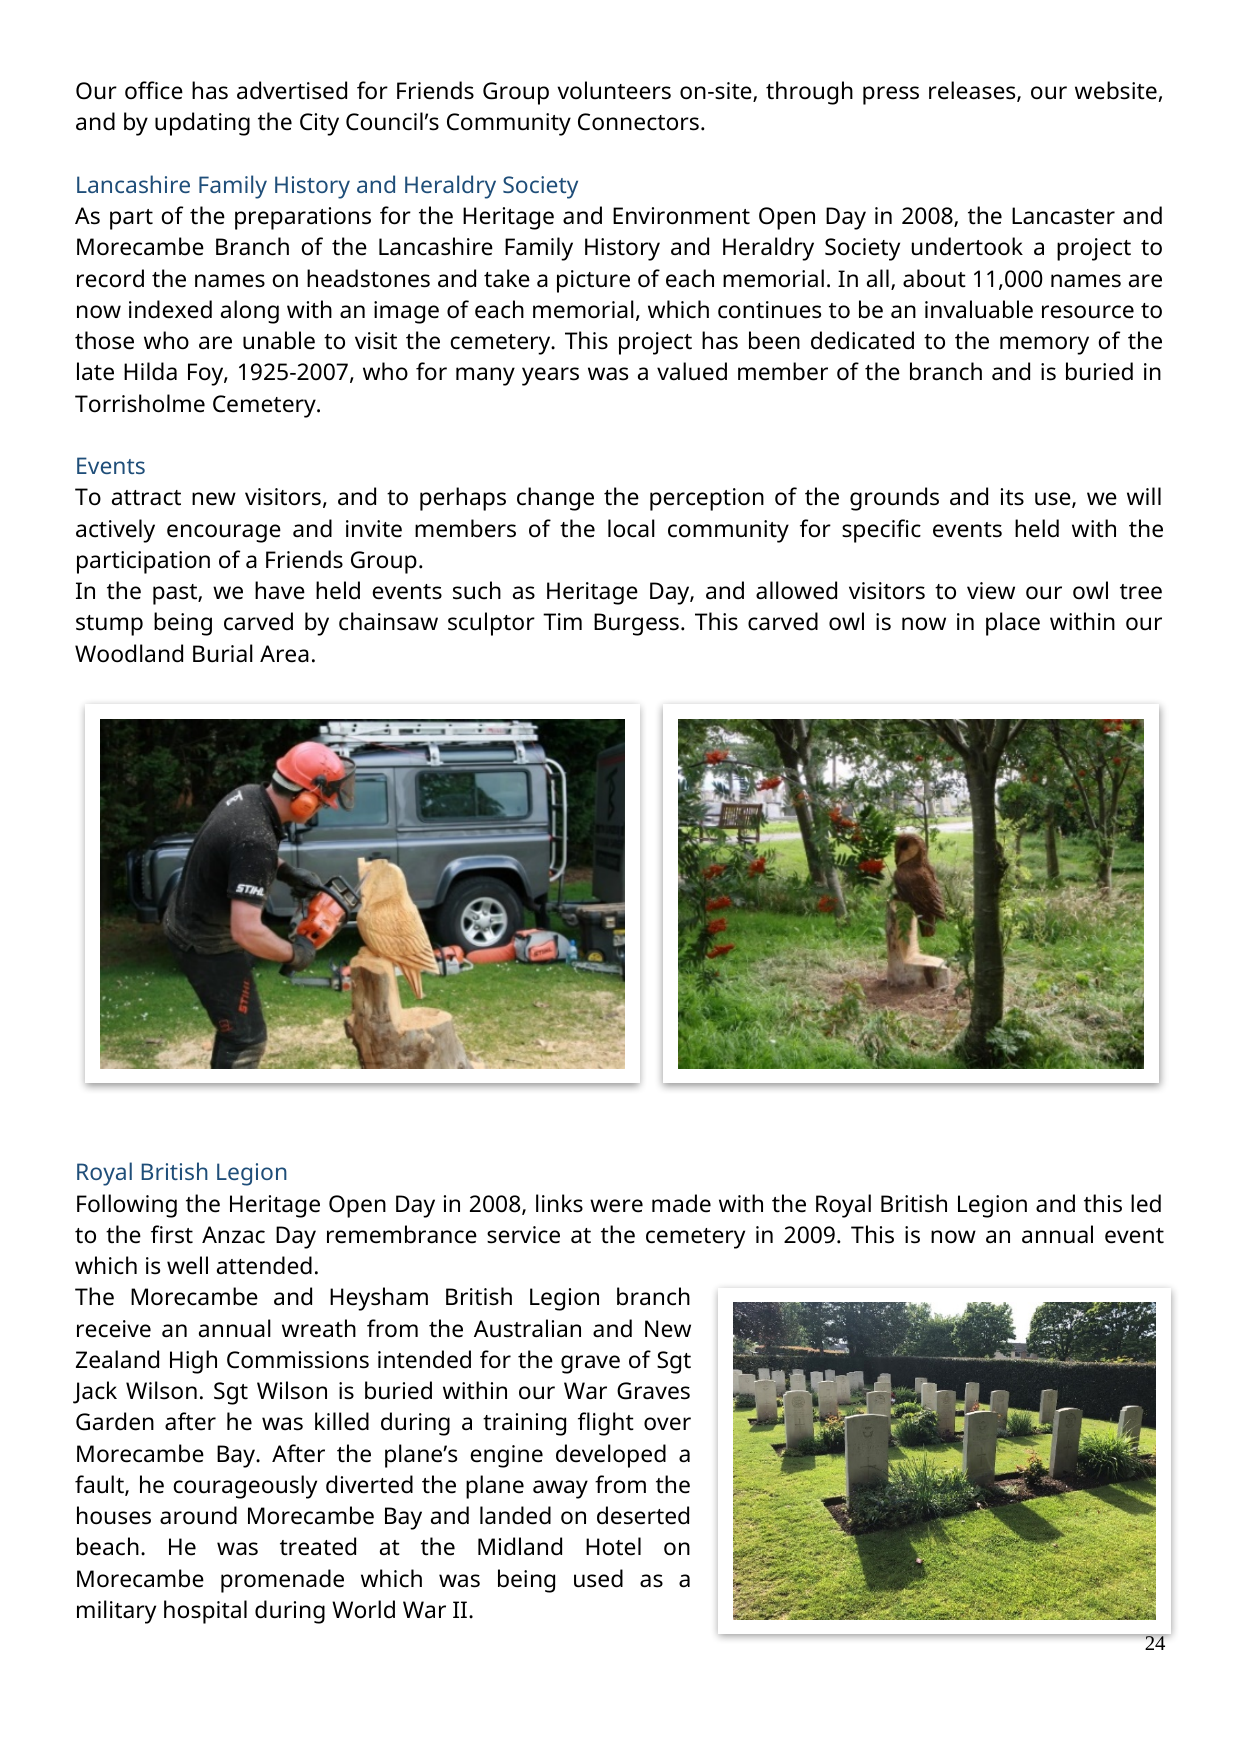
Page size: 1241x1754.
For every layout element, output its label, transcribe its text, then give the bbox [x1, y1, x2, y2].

text Royal British Legion [75, 1156, 1165, 1188]
text To attract new visitors, and to perhaps change the perception of the grounds and its use, we will actively encourage and invite members of the local community for specific events held with the participation of a Friends Group. [75, 481, 1165, 575]
picture [100, 719, 625, 1069]
text Lancashire Family History and Heraldry Society [75, 169, 1165, 200]
text In the past, we have held events such as Heritage Day, and allowed visitors to view our owl tree stump being carved by chainsaw sculptor Tim Burgess. This carved owl is now in place within our Woodland Burial Area. [75, 575, 1165, 669]
text Following the Heritage Open Day in 2008, links were made with the Royal British Legion and this led to the first Anzac Day remembrance service at the cemetery in 2009. This is now an annual event which is well attended. [75, 1188, 1165, 1281]
text Events [75, 450, 1165, 481]
text As part of the preparations for the Heritage and Environment Open Day in 2008, the Lancaster and Morecambe Branch of the Lancashire Family History and Heraldry Society undertook a project to record the names on headstones and take a picture of each memorial. In all, about 11,000 names are now indexed along with an image of each memorial, which continues to be an invaluable resource to those who are unable to visit the cemetery. This project has been dedicated to the memory of the late Hilda Foy, 1925-2007, who for many years was a valued member of the branch and is buried in Torrisholme Cemetery. [75, 200, 1165, 419]
picture [678, 719, 1144, 1069]
text Our office has advertised for Friends Group volunteers on-site, through press releases, our website, and by updating the City Council’s Community Connectors. [75, 75, 1165, 137]
picture [733, 1302, 1156, 1620]
